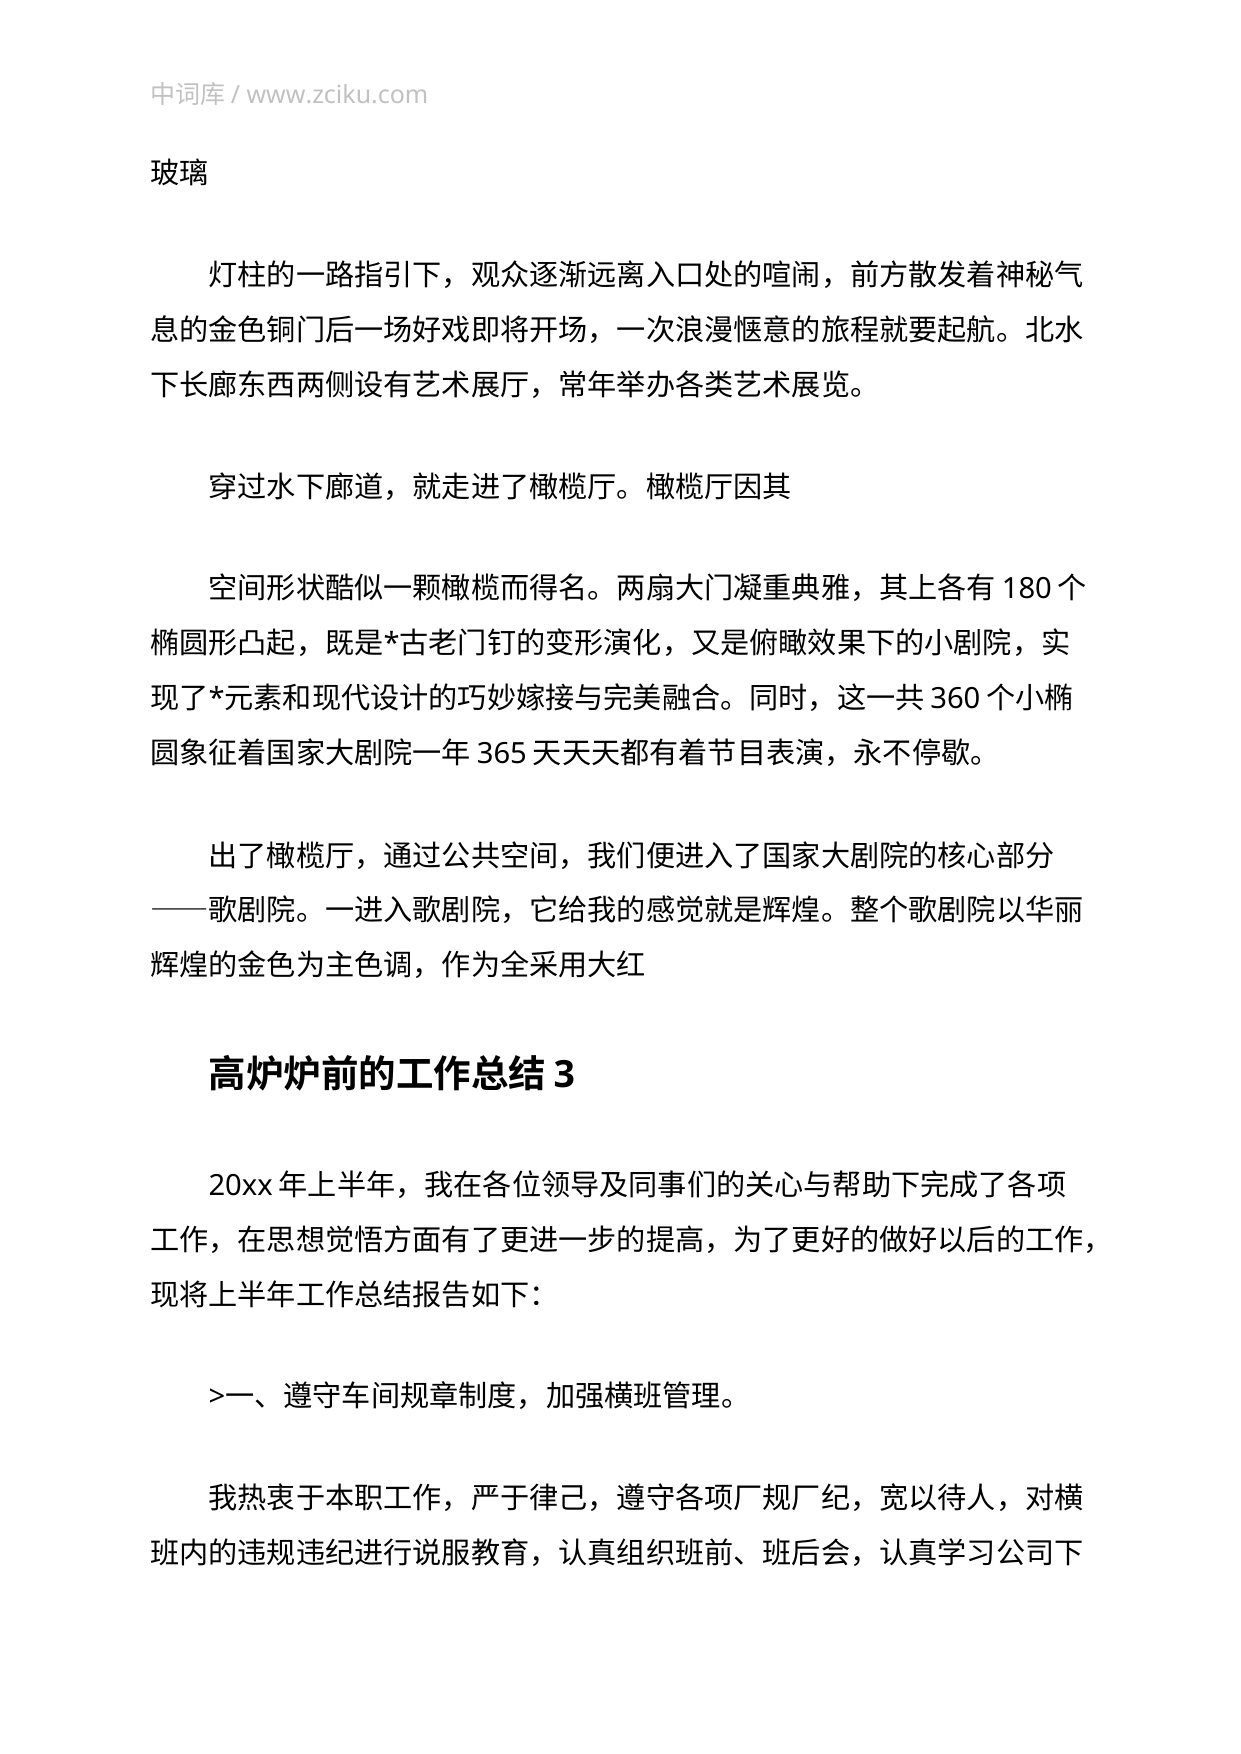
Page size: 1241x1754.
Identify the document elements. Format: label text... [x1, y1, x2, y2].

text 高炉炉前的工作总结3 [150, 1044, 1090, 1098]
text 穿过水下廊道，就走进了橄榄厅。橄榄厅因其 [150, 463, 1090, 506]
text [150, 150, 1090, 192]
text 空间形状酷似一颗橄榄而得名。两扇大门凝重典雅，其上各有180个椭圆形凸起，既是*古老门钉的变形演化，又是俯瞰效果下的小剧院，实现了*元素和现代设计的巧妙嫁接与完美融合。同时，这一共360个小椭圆象征着国家大剧院一年365天天天都有着节目表演，永不停歇。 [150, 565, 1090, 772]
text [150, 1475, 1090, 1572]
text >一、遵守车间规章制度，加强横班管理。 [150, 1373, 1090, 1415]
text 出了橄榄厅，通过公共空间，我们便进入了国家大剧院的核心部分——歌剧院。一进入歌剧院，它给我的感觉就是辉煌。整个歌剧院以华丽辉煌的金色为主色调，作为全采用大红 [150, 832, 1090, 984]
text 灯柱的一路指引下，观众逐渐远离入口处的喧闹，前方散发着神秘气息的金色铜门后一场好戏即将开场，一次浪漫惬意的旅程就要起航。北水下长廊东西两侧设有艺术展厅，常年举办各类艺术展览。 [150, 252, 1090, 404]
text 20xx年上半年，我在各位领导及同事们的关心与帮助下完成了各项工作，在思想觉悟方面有了更进一步的提高，为了更好的做好以后的工作，现将上半年工作总结报告如下： [150, 1161, 1090, 1313]
